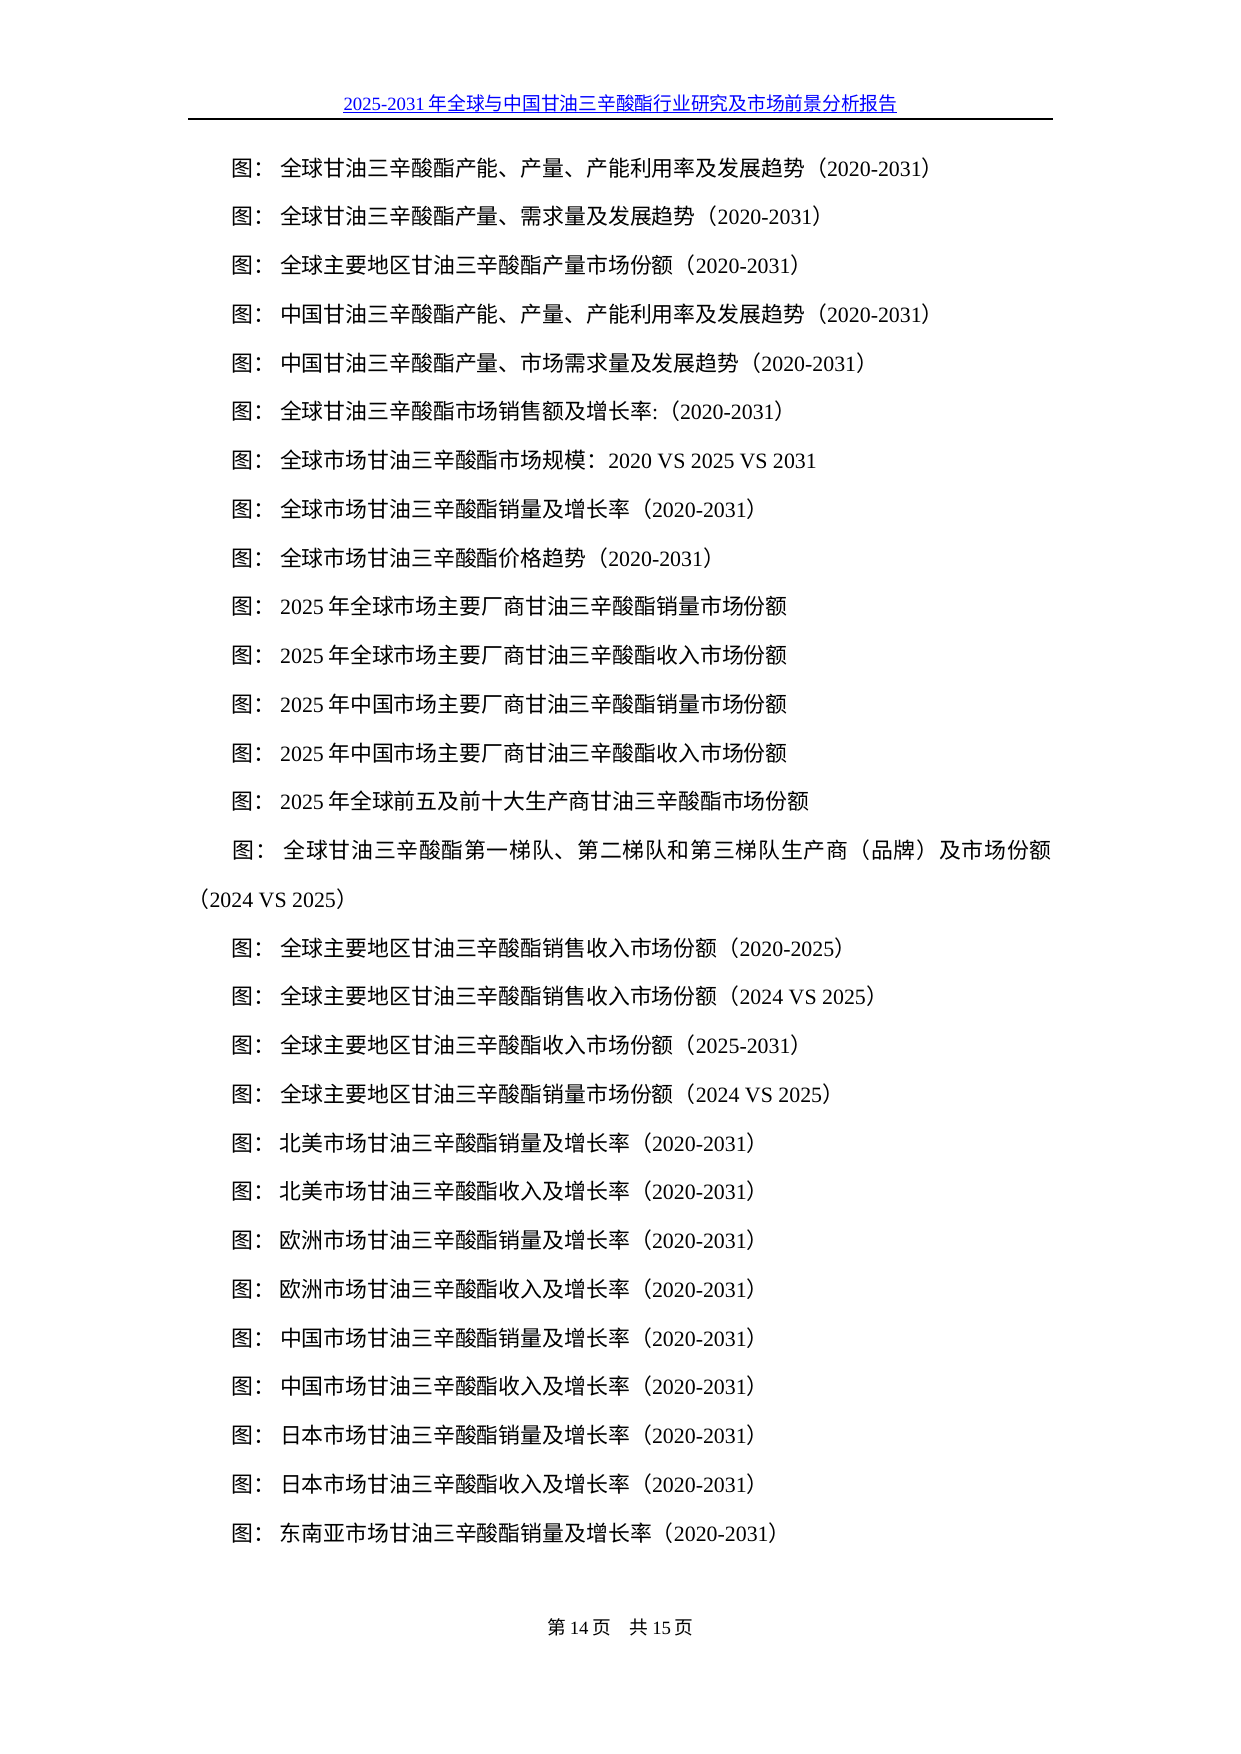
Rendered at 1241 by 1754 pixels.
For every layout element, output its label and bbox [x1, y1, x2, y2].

text [187, 150, 1053, 1548]
